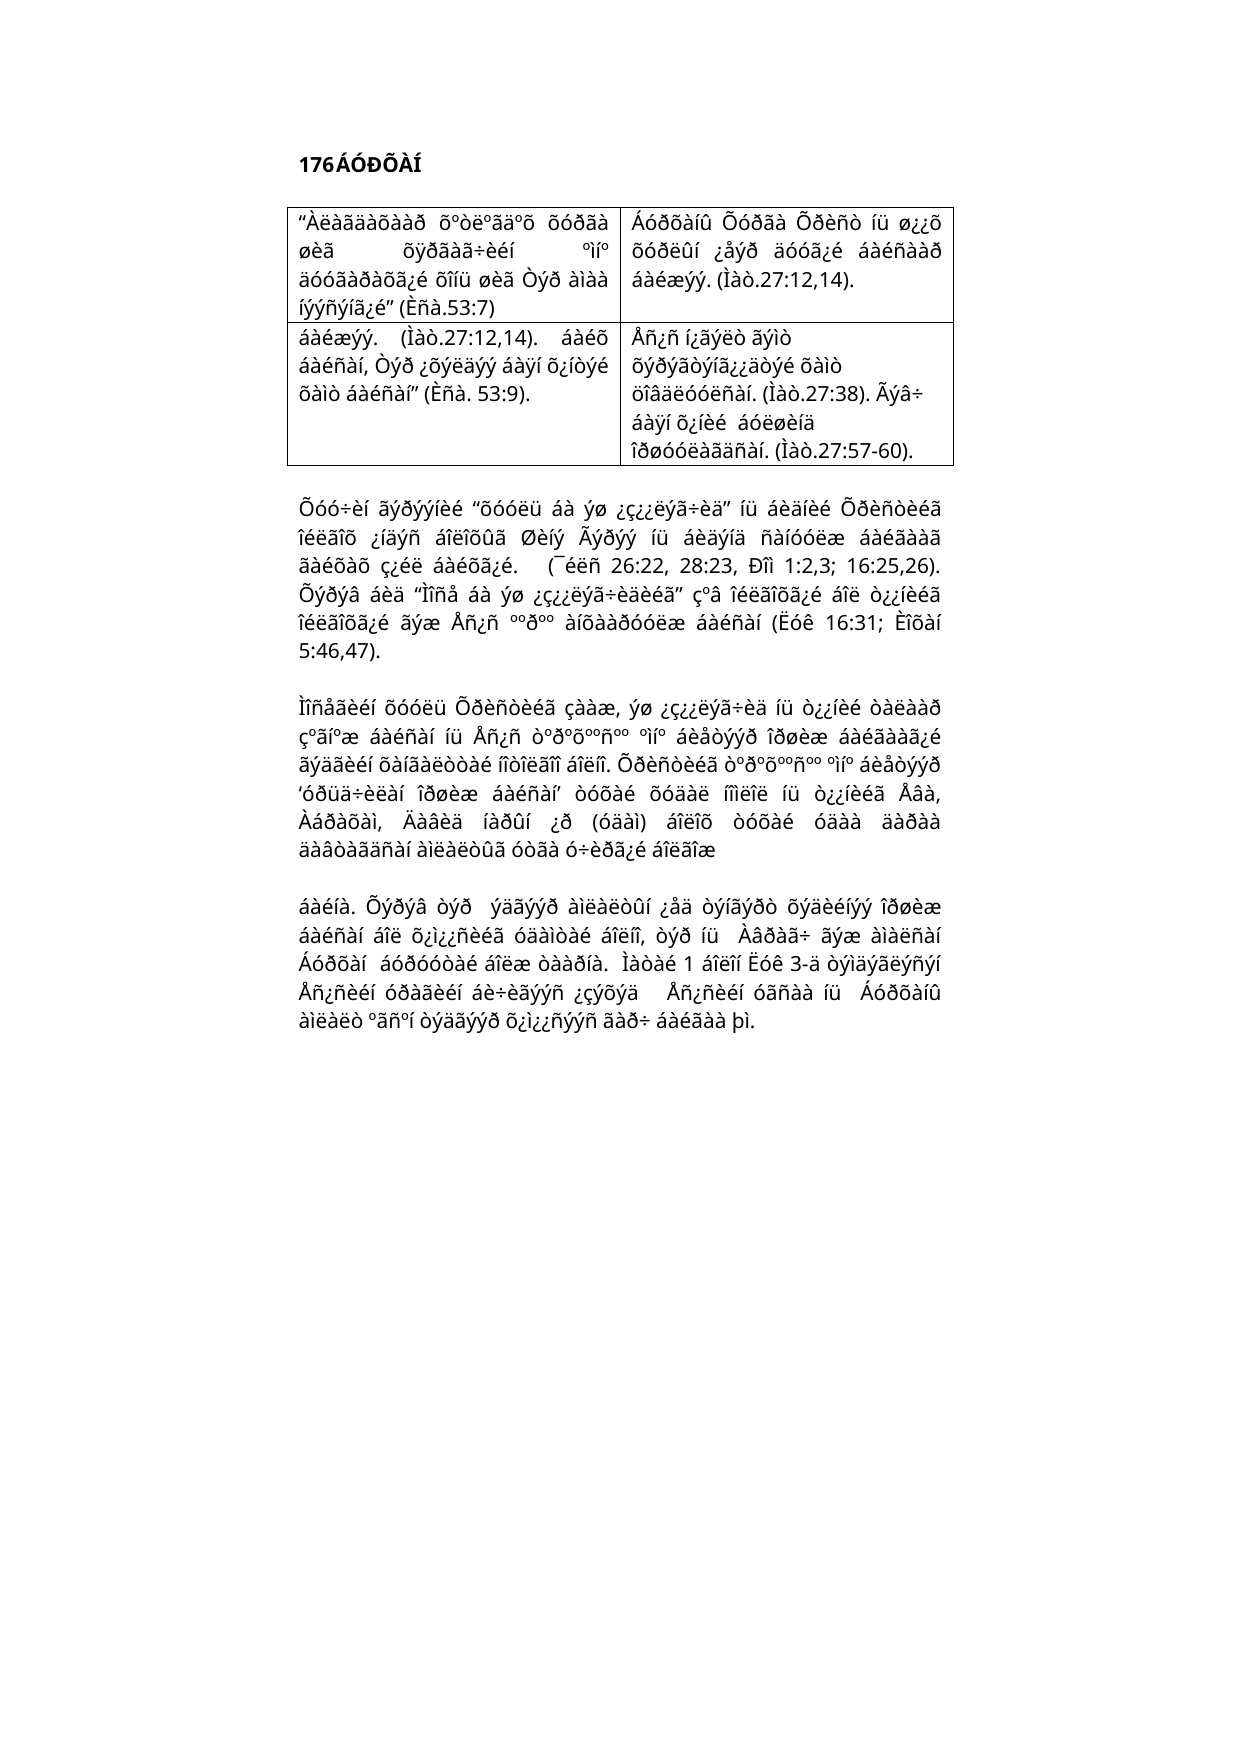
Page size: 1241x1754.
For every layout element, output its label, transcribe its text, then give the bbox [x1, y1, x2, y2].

text Õóó÷èí ãýðýýíèé “õóóëü áà ýø ¿ç¿¿ëýã÷èä” íü áèäíèé Õðèñòèéã îéëãîõ ¿íäýñ áîëîõûã Øèíý Ãýðýý íü áèäýíä ñàíóóëæ áàéãààã ãàéõàõ ç¿éë áàéõã¿é. (¯éëñ 26:22, 28:23, Ðîì 1:2,3; 16:25,26). Õýðýâ áèä “Ìîñå áà ýø ¿ç¿¿ëýã÷èäèéã” çºâ îéëãîõã¿é áîë ò¿¿íèéã îéëãîõã¿é ãýæ Åñ¿ñ ººðºº àíõààðóóëæ áàéñàí (Ëóê 16:31; Èîõàí 5:46,47). [298, 494, 942, 665]
text Ìîñåãèéí õóóëü Õðèñòèéã çààæ, ýø ¿ç¿¿ëýã÷èä íü ò¿¿íèé òàëààð çºãíºæ áàéñàí íü Åñ¿ñ òºðºõººñºº ºìíº áèåòýýð îðøèæ áàéãààã¿é ãýäãèéí õàíãàëòòàé íîòîëãîî áîëíî. Õðèñòèéã òºðºõººñºº ºìíº áèåòýýð ‘óðüä÷èëàí îðøèæ áàéñàí’ òóõàé õóäàë íîìëîë íü ò¿¿íèéã Åâà, Àáðàõàì, Äàâèä íàðûí ¿ð (óäàì) áîëîõ òóõàé óäàà äàðàà äàâòàãäñàí àìëàëòûã óòãà ó÷èðã¿é áîëãîæ [298, 693, 942, 864]
table_cell “Àëàãäàõààð õºòëºãäºõ õóðãà øèã õÿðãàã÷èéí ºìíº äóóãàðàõã¿é õîíü øèã Òýð àìàà íýýñýíã¿é” (Èñà.53:7) [288, 208, 620, 322]
text áàéíà. Õýðýâ òýð ýäãýýð àìëàëòûí ¿åä òýíãýðò õýäèéíýý îðøèæ áàéñàí áîë õ¿ì¿¿ñèéã óäàìòàé áîëíî, òýð íü Àâðàã÷ ãýæ àìàëñàí Áóðõàí áóðóóòàé áîëæ òààðíà. Ìàòàé 1 áîëîí Ëóê 3-ä òýìäýãëýñýí Åñ¿ñèéí óðàãèéí áè÷èãýýñ ¿çýõýä Åñ¿ñèéí óãñàà íü Áóðõàíû àìëàëò ºãñºí òýäãýýð õ¿ì¿¿ñýýñ ãàð÷ áàéãàà þì. [298, 892, 942, 1035]
table_cell Åñ¿ñ í¿ãýëò ãýìò õýðýãòýíã¿¿äòýé õàìò öîâäëóóëñàí. (Ìàò.27:38). Ãýâ÷ áàÿí õ¿íèé áóëøèíä îðøóóëàãäñàí. (Ìàò.27:57-60). [621, 323, 953, 465]
table_cell Áóðõàíû Õóðãà Õðèñò íü ø¿¿õ õóðëûí ¿åýð äóóã¿é áàéñààð áàéæýý. (Ìàò.27:12,14). [621, 208, 953, 322]
table_cell áàéæýý. (Ìàò.27:12,14). áàéõ áàéñàí, Òýð ¿õýëäýý áàÿí õ¿íòýé õàìò áàéñàí” (Èñà. 53:9). [288, 323, 620, 465]
